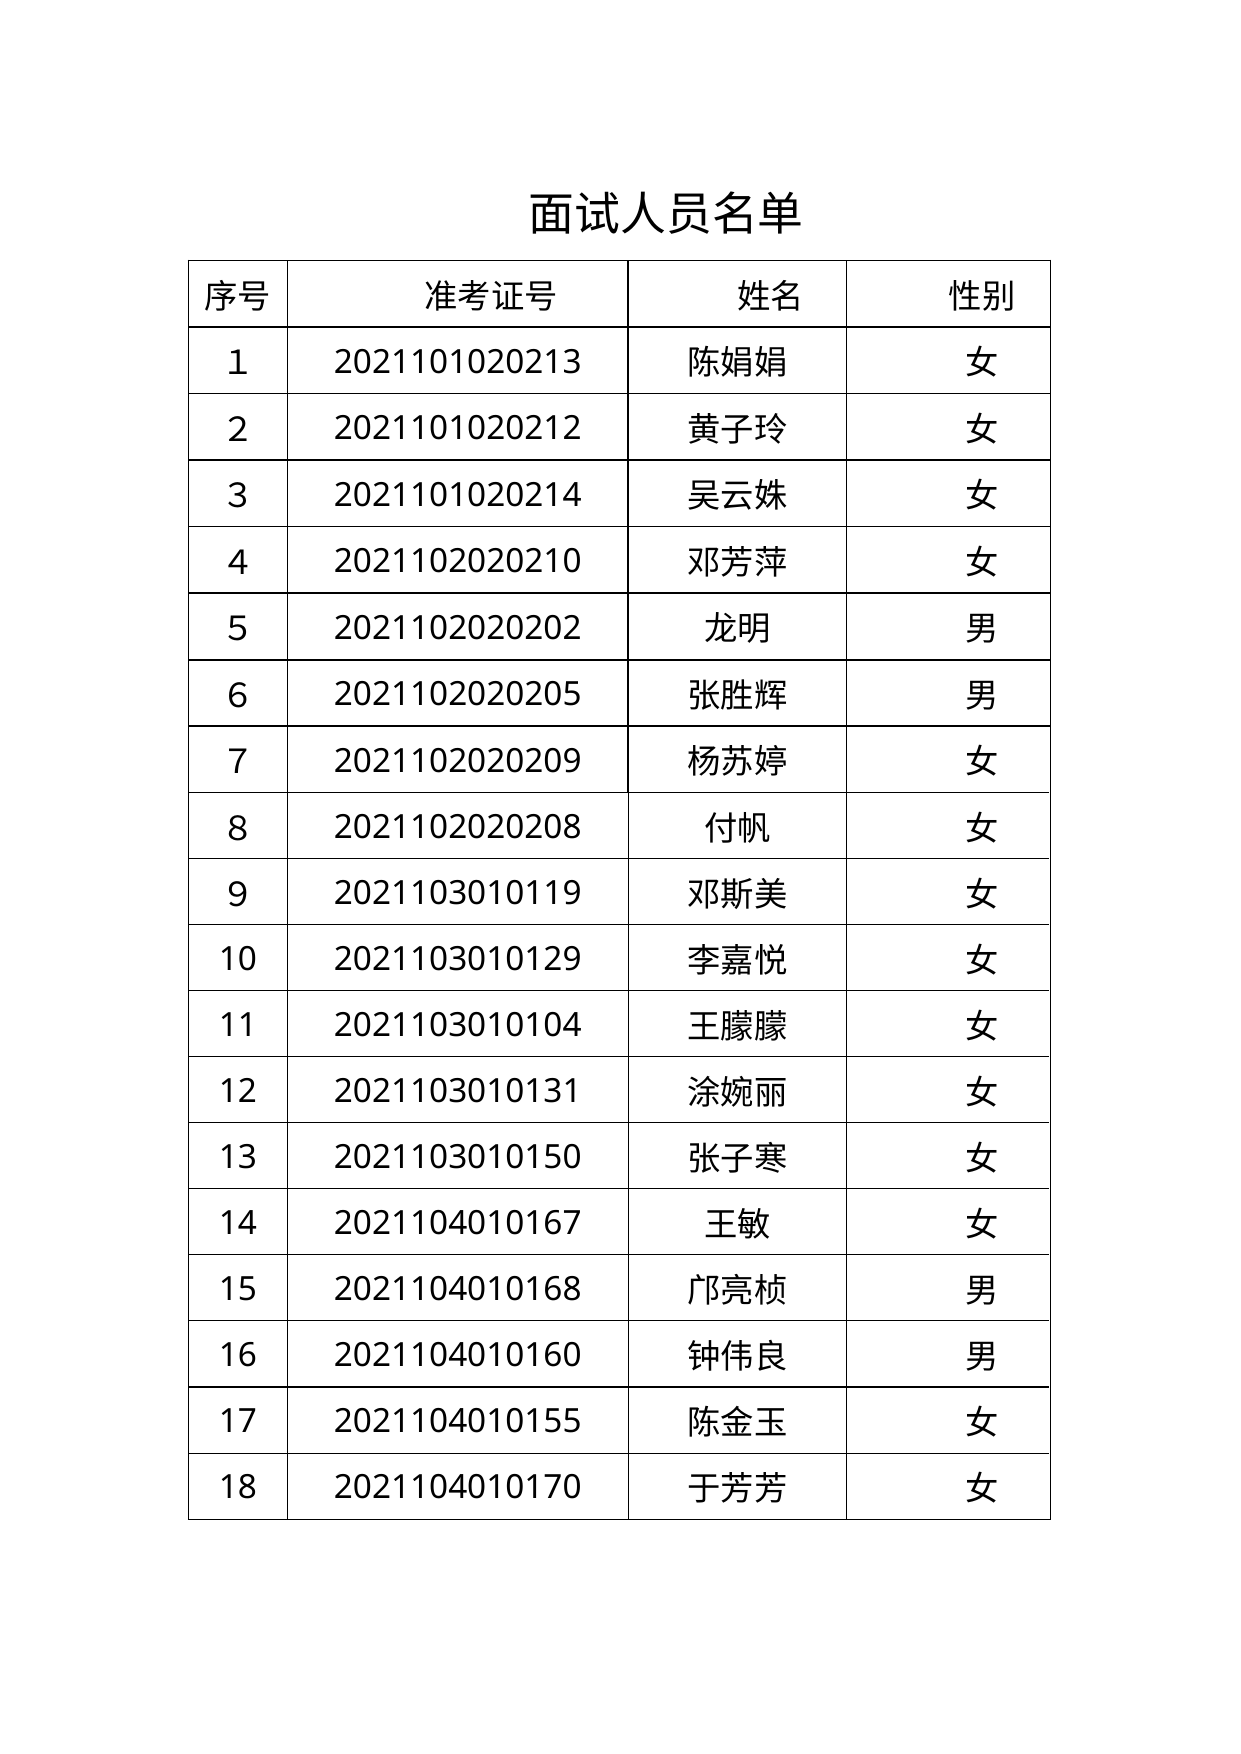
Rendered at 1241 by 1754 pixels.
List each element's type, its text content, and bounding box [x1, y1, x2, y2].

table_cell 2021104010167 [288, 1189, 628, 1254]
table_cell 13 [189, 1123, 287, 1188]
table_cell 女 [847, 1453, 1050, 1518]
table_cell 18 [189, 1454, 287, 1518]
table_cell ４ [189, 527, 287, 592]
table_cell 涂婉丽 [629, 1057, 846, 1122]
table_cell 2021103010129 [288, 925, 628, 990]
table_cell 女 [847, 1386, 1050, 1452]
table_cell 女 [847, 461, 1050, 526]
table_cell 14 [189, 1189, 287, 1254]
table_cell 2021101020214 [288, 461, 627, 526]
table_header 序号 [189, 261, 287, 326]
table_cell 王朦朦 [629, 991, 846, 1056]
table_cell 2021104010168 [288, 1255, 628, 1320]
table_cell 11 [189, 991, 287, 1056]
table_cell 2021102020205 [288, 661, 627, 725]
table_header 准考证号 [288, 261, 627, 326]
table_cell 李嘉悦 [629, 925, 846, 990]
table_cell 10 [189, 925, 287, 990]
table_cell 陈娟娟 [629, 328, 846, 393]
table_cell ３ [189, 461, 287, 526]
table_cell 男 [847, 661, 1050, 725]
table_cell 女 [847, 1188, 1050, 1254]
table_cell 女 [847, 792, 1050, 858]
table_header 姓名 [629, 261, 846, 326]
table_cell 女 [847, 328, 1050, 393]
table_cell 2021104010170 [288, 1454, 628, 1518]
table_cell 2021102020210 [288, 527, 627, 592]
table_cell 2021104010160 [288, 1321, 628, 1386]
table_cell 2021103010131 [288, 1057, 628, 1122]
table_cell 女 [847, 527, 1050, 592]
table_cell ２ [189, 394, 287, 459]
table_cell 2021102020209 [288, 727, 627, 792]
table_cell 2021101020212 [288, 394, 627, 459]
table_cell 女 [847, 990, 1050, 1056]
table_cell 男 [847, 594, 1050, 659]
table_cell ６ [189, 661, 287, 725]
table_cell ９ [189, 859, 287, 924]
table_cell 陈金玉 [629, 1388, 846, 1452]
table_cell 女 [847, 394, 1050, 459]
text 面试人员名单 [187, 162, 1053, 259]
table_cell 15 [189, 1255, 287, 1320]
table_cell 于芳芳 [629, 1454, 846, 1518]
table_cell 张子寒 [629, 1123, 846, 1188]
table_cell 邝亮桢 [629, 1255, 846, 1320]
table_cell 黄子玲 [629, 394, 846, 459]
table_cell 钟伟良 [629, 1321, 846, 1386]
table_cell 邓芳萍 [629, 527, 846, 592]
table_cell 女 [847, 1056, 1050, 1122]
table_cell 2021103010119 [288, 859, 628, 924]
table_cell 2021102020208 [288, 793, 628, 858]
table_cell 杨苏婷 [629, 727, 846, 792]
table_cell 张胜辉 [629, 661, 846, 725]
table_cell 女 [847, 858, 1050, 924]
table_cell 女 [847, 727, 1050, 792]
table_cell 17 [189, 1388, 287, 1452]
table_cell 女 [847, 924, 1050, 990]
table_cell 2021101020213 [288, 328, 627, 393]
table_cell １ [189, 328, 287, 393]
table_cell 2021102020202 [288, 594, 627, 659]
table_cell ５ [189, 594, 287, 659]
table_cell 王敏 [629, 1189, 846, 1254]
table_cell 吴云姝 [629, 461, 846, 526]
table_cell 2021104010155 [288, 1388, 628, 1452]
table_cell ８ [189, 793, 287, 858]
table_cell ７ [189, 727, 287, 792]
table_cell 男 [847, 1320, 1050, 1386]
table_cell 女 [847, 1122, 1050, 1188]
table_cell 邓斯美 [629, 859, 846, 924]
table_header 性别 [847, 261, 1050, 326]
table_cell 2021103010150 [288, 1123, 628, 1188]
table_cell 男 [847, 1254, 1050, 1320]
table_cell 12 [189, 1057, 287, 1122]
table_cell 16 [189, 1321, 287, 1386]
table_cell 龙明 [629, 594, 846, 659]
table_cell 付帆 [629, 793, 846, 858]
table_cell 2021103010104 [288, 991, 628, 1056]
